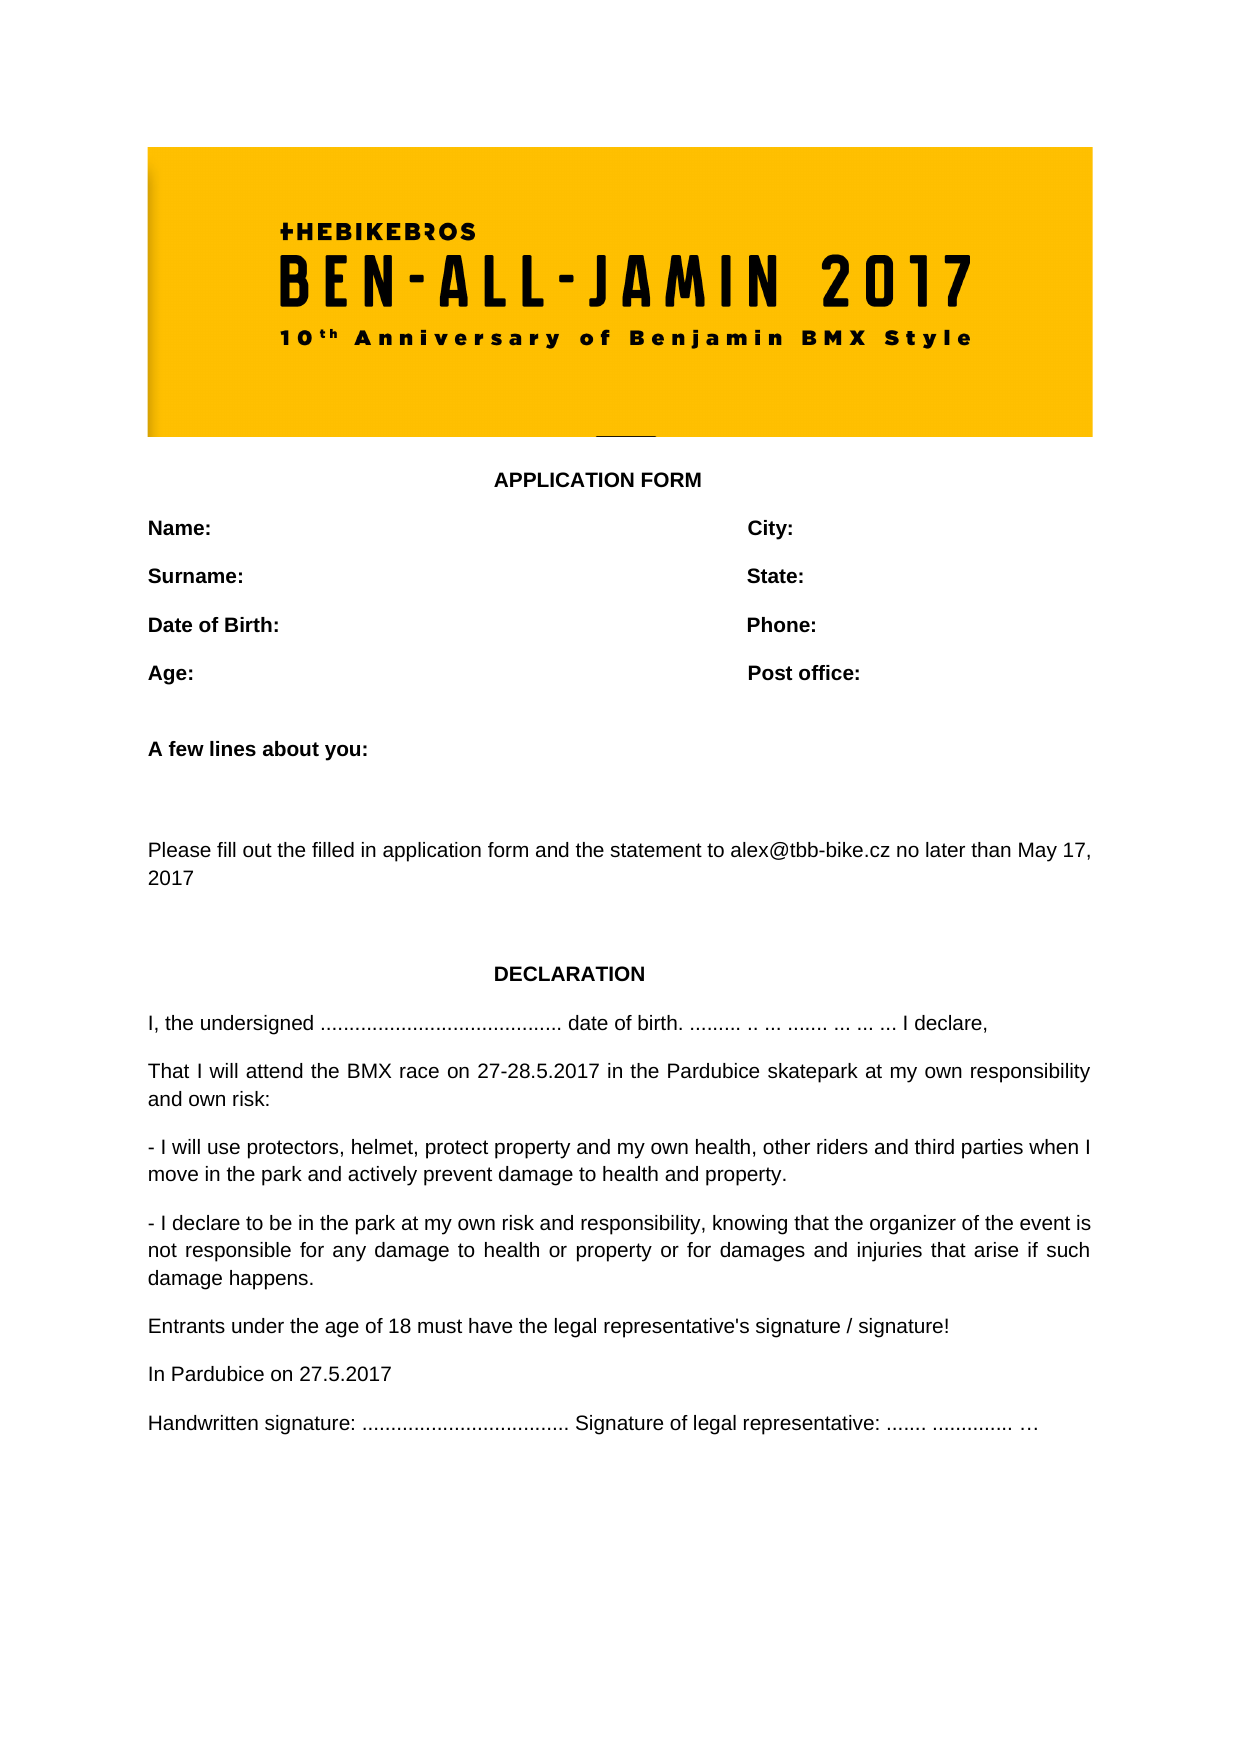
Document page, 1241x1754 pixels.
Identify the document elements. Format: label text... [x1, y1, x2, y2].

text APPLICATION FORM [148, 437, 1093, 491]
text Name: City: [148, 516, 1093, 540]
picture [147, 147, 1093, 437]
text Please fill out the filled in application form and the statement to alex@tbb-bike.cz no later than May 17, 2017 [148, 838, 1093, 889]
text That I will attend the BMX race on 27-28.5.2017 in the Pardubice skatepark at my own responsibility and own risk: [148, 1059, 1093, 1110]
text - I will use protectors, helmet, protect property and my own health, other riders and third parties when I move in the park and actively prevent damage to health and property. [148, 1135, 1093, 1186]
text - I declare to be in the park at my own risk and responsibility, knowing that the organizer of the event is not responsible for any damage to health or property or for damages and injuries that arise if such damage happens. [148, 1211, 1093, 1289]
text A few lines about you: [148, 709, 1093, 761]
text DECLARATION [148, 962, 1093, 986]
text I, the undersigned .......................................... date of birth. ......... .. ... ....... ... ... ... I declare, [148, 1011, 1093, 1034]
text Entrants under the age of 18 must have the legal representative's signature / signature! [148, 1314, 1093, 1338]
text Handwritten signature: .................................... Signature of legal representative: ....... .............. … [148, 1411, 1093, 1434]
text Age: Post office: [148, 661, 1093, 685]
text Date of Birth: Phone: [148, 612, 1093, 636]
text Surname: State: [148, 564, 1093, 588]
text In Pardubice on 27.5.2017 [148, 1362, 1093, 1386]
